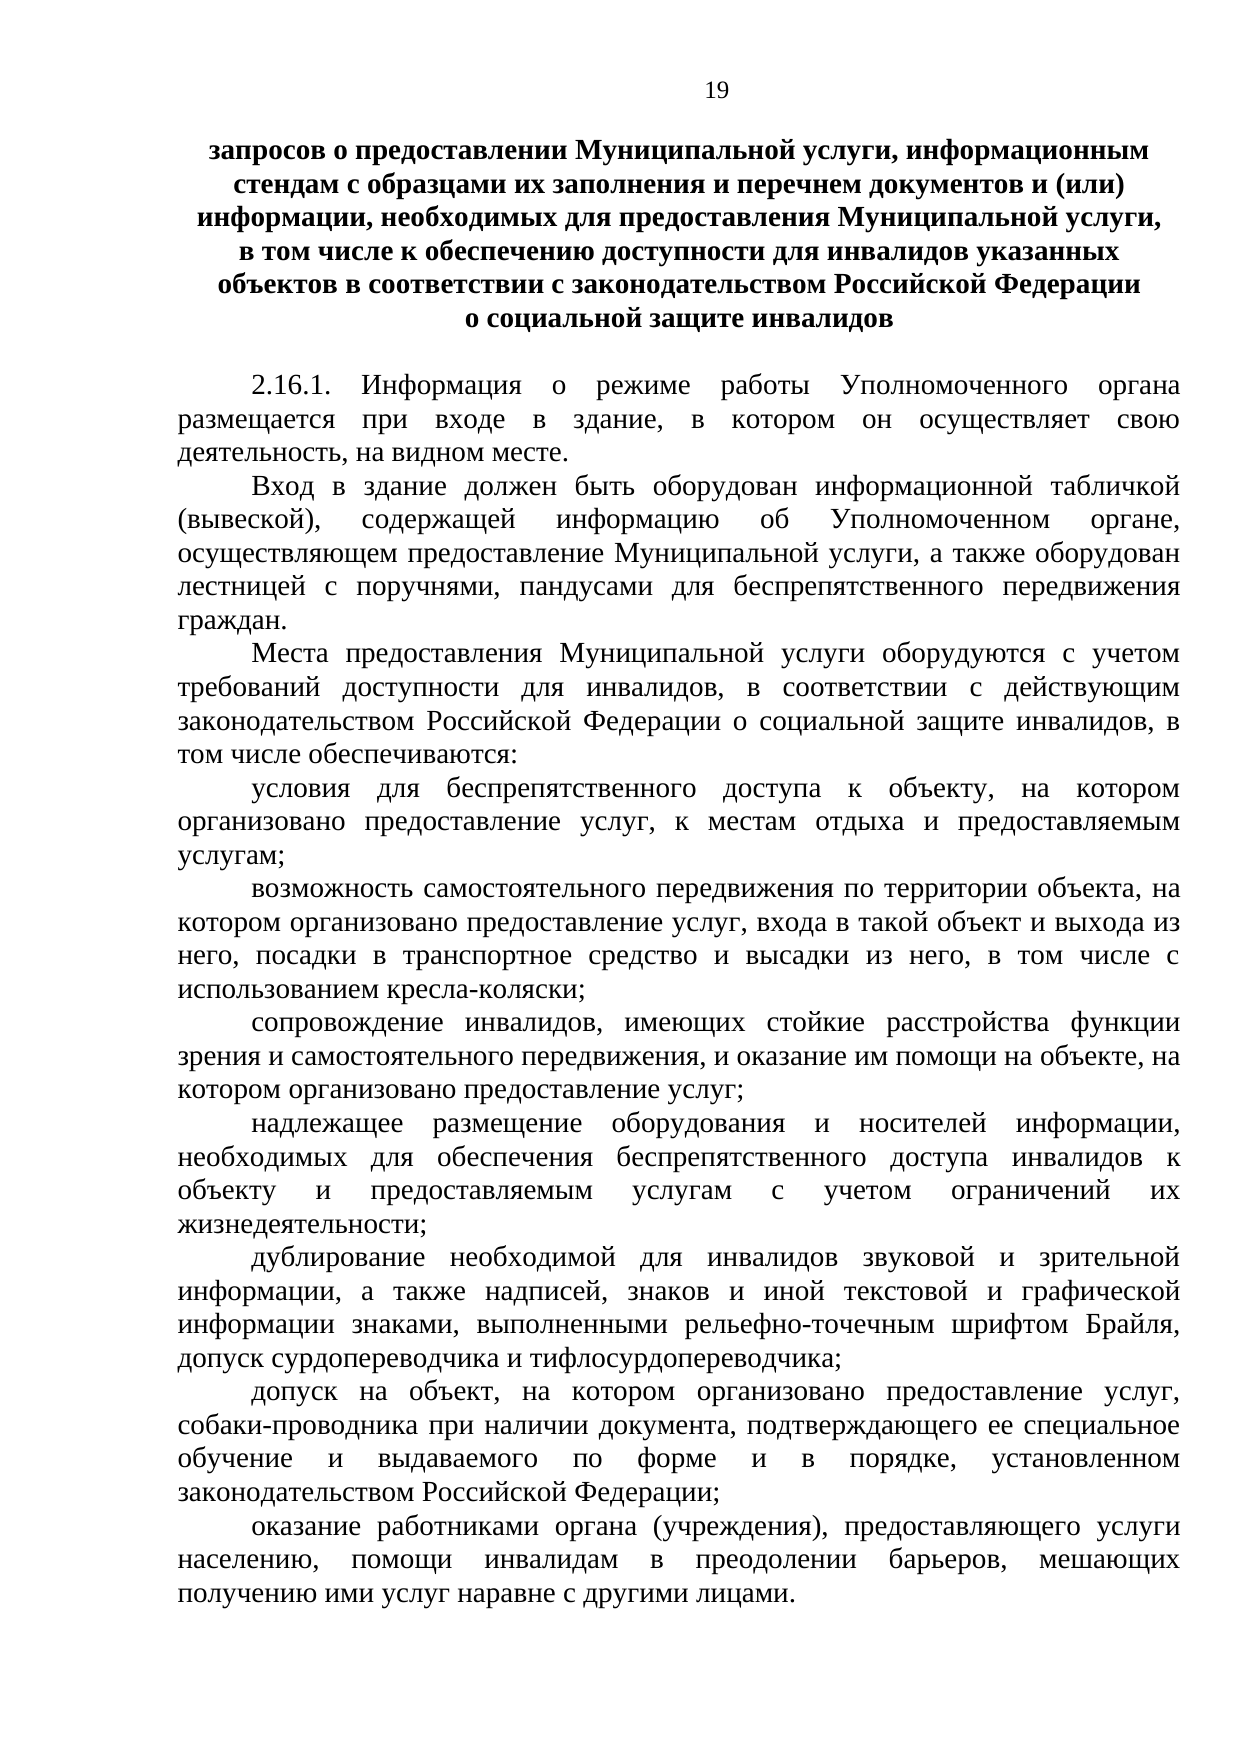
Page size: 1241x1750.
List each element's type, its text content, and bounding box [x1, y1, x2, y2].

text дублирование необходимой для инвалидов звуковой и зрительной информации, а также надписей, знаков и иной текстовой и графической информации знаками, выполненными рельефно-точечным шрифтом Брайля, допуск сурдопереводчика и тифлосурдопереводчика; [177, 1239, 1181, 1373]
text о социальной защите инвалидов [177, 300, 1181, 334]
text надлежащее размещение оборудования и носителей информации, необходимых для обеспечения беспрепятственного доступа инвалидов к объекту и предоставляемым услугам с учетом ограничений их жизнедеятельности; [177, 1105, 1181, 1239]
text Места предоставления Муниципальной услуги оборудуются с учетом требований доступности для инвалидов, в соответствии с действующим законодательством Российской Федерации о социальной защите инвалидов, в том числе обеспечиваются: [177, 636, 1181, 770]
text Вход в здание должен быть оборудован информационной табличкой (вывеской), содержащей информацию об Уполномоченном органе, осуществляющем предоставление Муниципальной услуги, а также оборудован лестницей с поручнями, пандусами для беспрепятственного передвижения граждан. [177, 468, 1181, 636]
text запросов о предоставлении Муниципальной услуги, информационным стендам с образцами их заполнения и перечнем документов и (или) информации, необходимых для предоставления Муниципальной услуги, [177, 132, 1181, 233]
text условия для беспрепятственного доступа к объекту, на котором организовано предоставление услуг, к местам отдыха и предоставляемым услугам; [177, 770, 1181, 870]
text сопровождение инвалидов, имеющих стойкие расстройства функции зрения и самостоятельного передвижения, и оказание им помощи на объекте, на котором организовано предоставление услуг; [177, 1004, 1181, 1105]
text в том числе к обеспечению доступности для инвалидов указанных объектов в соответствии с законодательством Российской Федерации [177, 233, 1181, 300]
text оказание работниками органа (учреждения), предоставляющего услуги населению, помощи инвалидам в преодолении барьеров, мешающих получению ими услуг наравне с другими лицами. [177, 1508, 1181, 1608]
text возможность самостоятельного передвижения по территории объекта, на котором организовано предоставление услуг, входа в такой объект и выхода из него, посадки в транспортное средство и высадки из него, в том числе с использованием кресла-коляски; [177, 870, 1181, 1004]
text допуск на объект, на котором организовано предоставление услуг, собаки-проводника при наличии документа, подтверждающего ее специальное обучение и выдаваемого по форме и в порядке, установленном законодательством Российской Федерации; [177, 1373, 1181, 1508]
text 2.16.1. Информация о режиме работы Уполномоченного органа размещается при входе в здание, в котором он осуществляет свою деятельность, на видном месте. [177, 367, 1181, 468]
